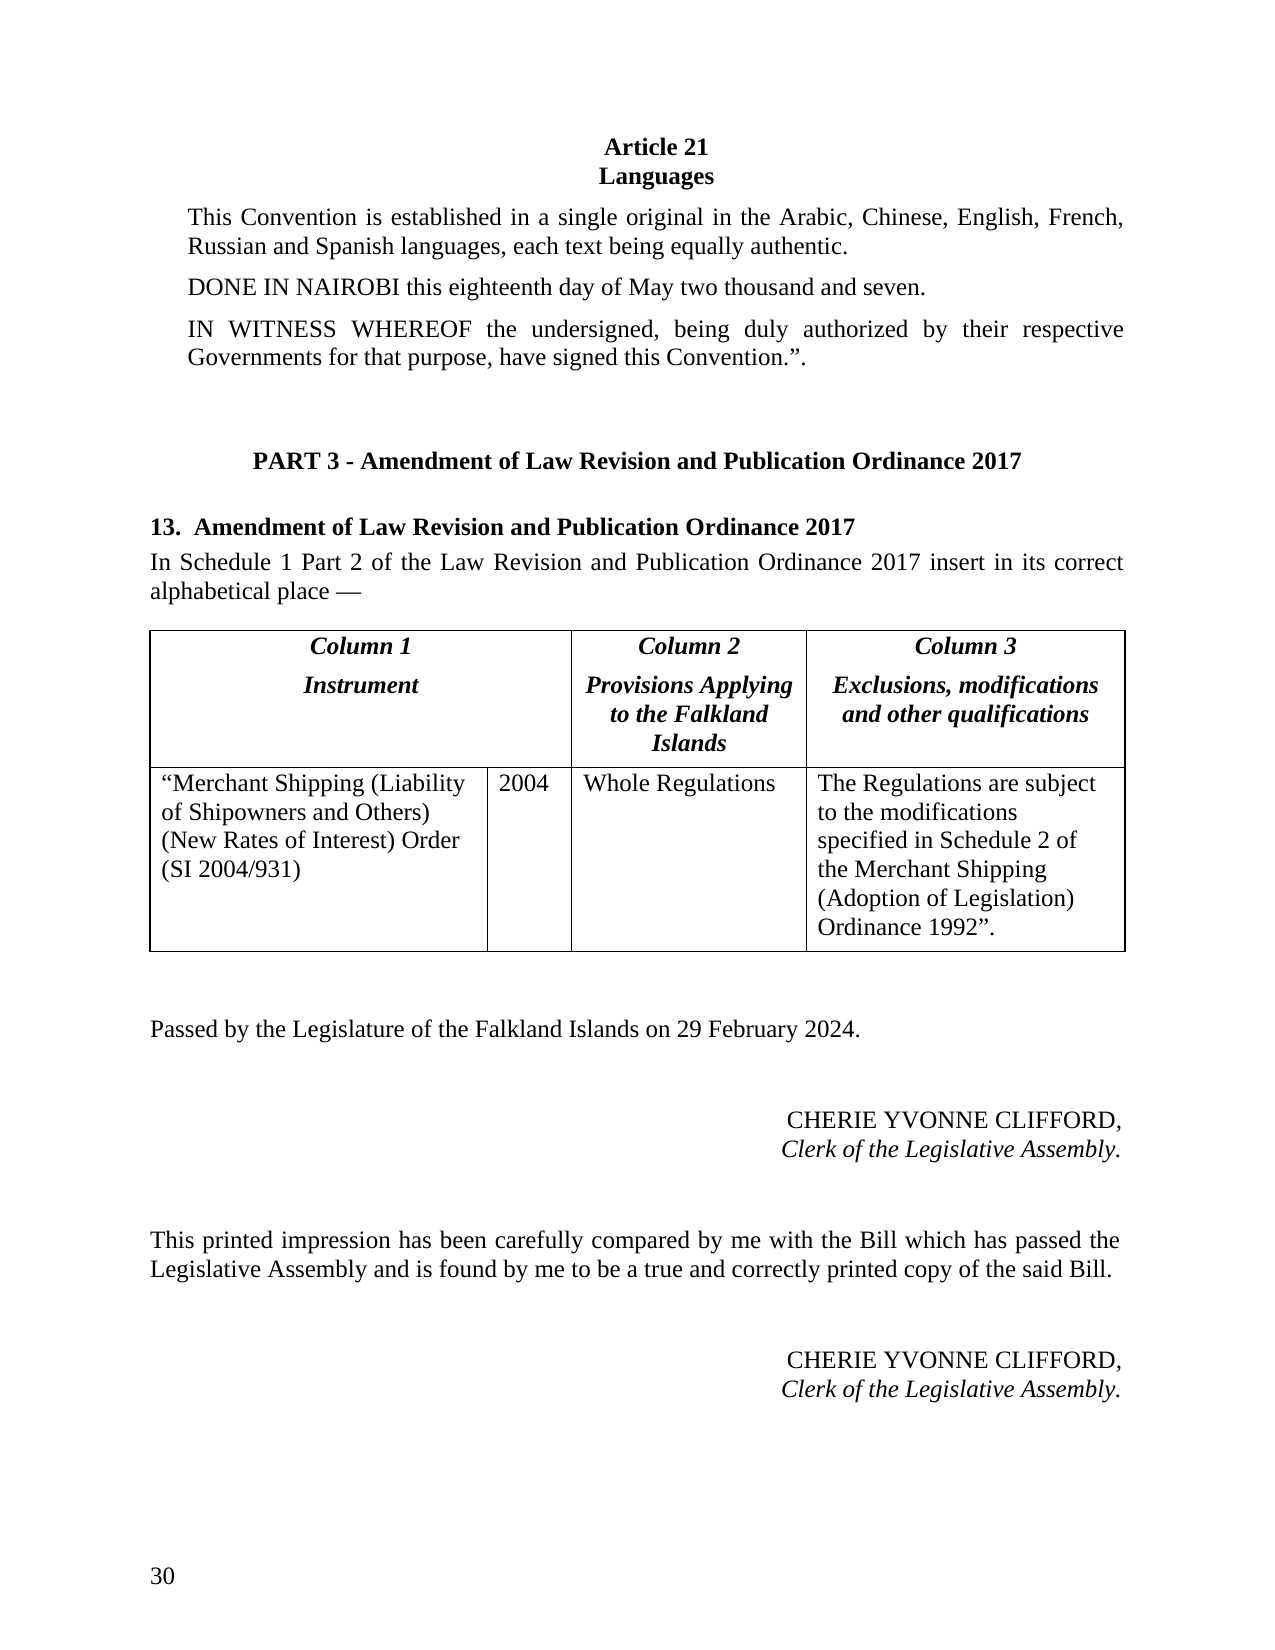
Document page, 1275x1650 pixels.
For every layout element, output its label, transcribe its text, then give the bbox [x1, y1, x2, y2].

text IN WITNESS WHEREOF the undersigned, being duly authorized by their respective Governments for that purpose, have signed this Convention.”. [187, 314, 1125, 371]
text CHERIE YVONNE CLIFFORD, [150, 1106, 1122, 1134]
text Passed by the Legislature of the Falkland Islands on 29 February 2024. [150, 1014, 1122, 1043]
table_cell “Merchant Shipping (Liability of Shipowners and Others) (New Rates of Interest) Order (SI 2004/931) [151, 768, 487, 951]
table_cell 2004 [488, 768, 571, 951]
table_header Column 2 Provisions Applying to the Falkland Islands [572, 631, 806, 767]
text DONE IN NAIROBI this eighteenth day of May two thousand and seven. [187, 272, 1125, 301]
text This printed impression has been carefully compared by me with the Bill which has passed the Legislative Assembly and is found by me to be a true and correctly printed copy of the said Bill. [150, 1226, 1122, 1283]
text CHERIE YVONNE CLIFFORD, [150, 1346, 1122, 1374]
subtitle PART 3 - Amendment of Law Revision and Publication Ordinance 2017 [150, 446, 1125, 475]
text Article 21 Languages [187, 132, 1125, 190]
table_cell Whole Regulations [572, 768, 806, 951]
table_cell The Regulations are subject to the modifications specified in Schedule 2 of the Merchant Shipping (Adoption of Legislation) Ordinance 1992”. [807, 768, 1124, 951]
table_header Column 1 Instrument [151, 631, 571, 767]
text Clerk of the Legislative Assembly. [150, 1134, 1122, 1163]
text In Schedule 1 Part 2 of the Law Revision and Publication Ordinance 2017 insert in its correct alphabetical place — [150, 547, 1125, 605]
text Clerk of the Legislative Assembly. [150, 1374, 1122, 1403]
subtitle 13. Amendment of Law Revision and Publication Ordinance 2017 [150, 512, 1125, 541]
text This Convention is established in a single original in the Arabic, Chinese, English, French, Russian and Spanish languages, each text being equally authentic. [187, 202, 1125, 260]
table_header Column 3 Exclusions, modifications and other qualifications [807, 631, 1124, 767]
